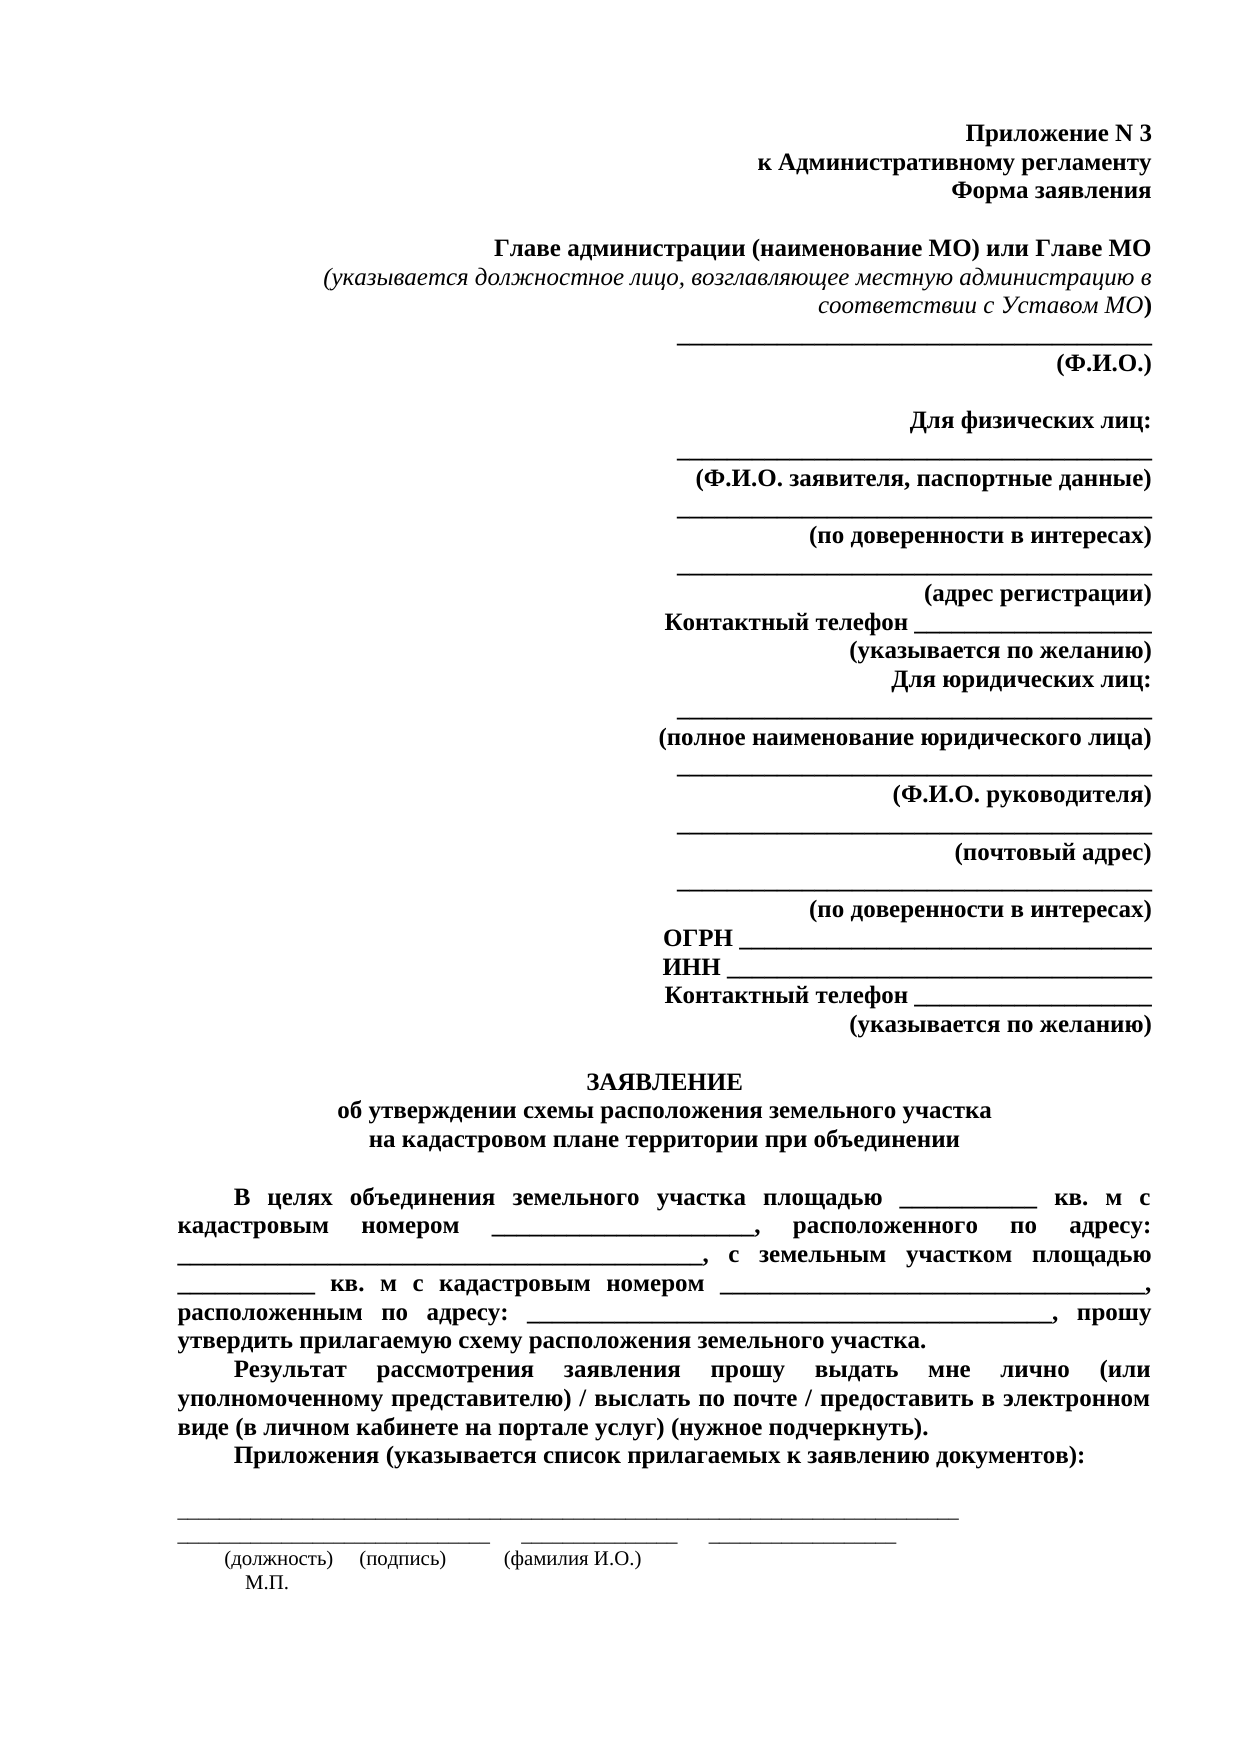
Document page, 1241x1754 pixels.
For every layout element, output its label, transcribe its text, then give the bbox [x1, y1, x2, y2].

text Приложение N 3 [177, 118, 1152, 147]
text (Ф.И.О. заявителя, паспортные данные) [177, 463, 1152, 492]
text Контактный телефон ___________________ [177, 981, 1152, 1009]
text ______________________________________ [177, 866, 1152, 894]
text (указывается по желанию) [177, 1009, 1152, 1038]
text М.П. [177, 1570, 1152, 1594]
text (по доверенности в интересах) [177, 521, 1152, 549]
text Приложения (указывается список прилагаемых к заявлению документов): [177, 1441, 1152, 1469]
text ______________________________________ [177, 492, 1152, 521]
text (по доверенности в интересах) [177, 894, 1152, 923]
text ______________________________________ [177, 751, 1152, 779]
text об утверждении схемы расположения земельного участка [177, 1096, 1152, 1124]
text (Ф.И.О.) [177, 348, 1152, 377]
text ______________________________________ [177, 319, 1152, 348]
text (адрес регистрации) [177, 578, 1152, 607]
text на кадастровом плане территории при объединении [177, 1124, 1152, 1153]
text (почтовый адрес) [177, 837, 1152, 866]
text Для физических лиц: [177, 406, 1152, 434]
text (полное наименование юридического лица) [177, 722, 1152, 751]
text Результат рассмотрения заявления прошу выдать мне лично (или уполномоченному представителю) / выслать по почте / предоставить в электронном виде (в личном кабинете на портале услуг) (нужное подчеркнуть). [177, 1354, 1152, 1441]
text Форма заявления [177, 176, 1152, 204]
text ИНН __________________________________ [177, 952, 1152, 981]
text ЗАЯВЛЕНИЕ [177, 1067, 1152, 1096]
text ______________________________________ [177, 808, 1152, 837]
text (Ф.И.О. руководителя) [177, 779, 1152, 808]
text (указывается по желанию) [177, 636, 1152, 664]
text ______________________________________ [177, 434, 1152, 463]
text Для юридических лиц: [177, 664, 1152, 693]
text к Административному регламенту [177, 147, 1152, 176]
text ______________________________________ [177, 549, 1152, 578]
text В целях объединения земельного участка площадью ___________ кв. м с кадастровым номером _____________________, расположенного по адресу: __________________________________________, с земельным участком площадью ___________ кв. м с кадастровым номером __________________________________, расположенным по адресу: __________________________________________, прошу утвердить прилагаемую схему расположения земельного участка. [177, 1182, 1152, 1354]
text Главе администрации (наименование МО) или Главе МО [177, 233, 1152, 262]
text (должность) (подпись) (фамилия И.О.) [177, 1546, 1152, 1570]
text (указывается должностное лицо, возглавляющее местную администрацию в соответствии с Уставом МО) [177, 262, 1152, 319]
text ___________________________________________________________________________ [177, 1498, 1152, 1522]
text ______________________________________ [177, 693, 1152, 722]
text ОГРН _________________________________ [177, 923, 1152, 952]
text Контактный телефон ___________________ [177, 607, 1152, 636]
text ______________________________ _______________ __________________ [177, 1522, 1152, 1546]
